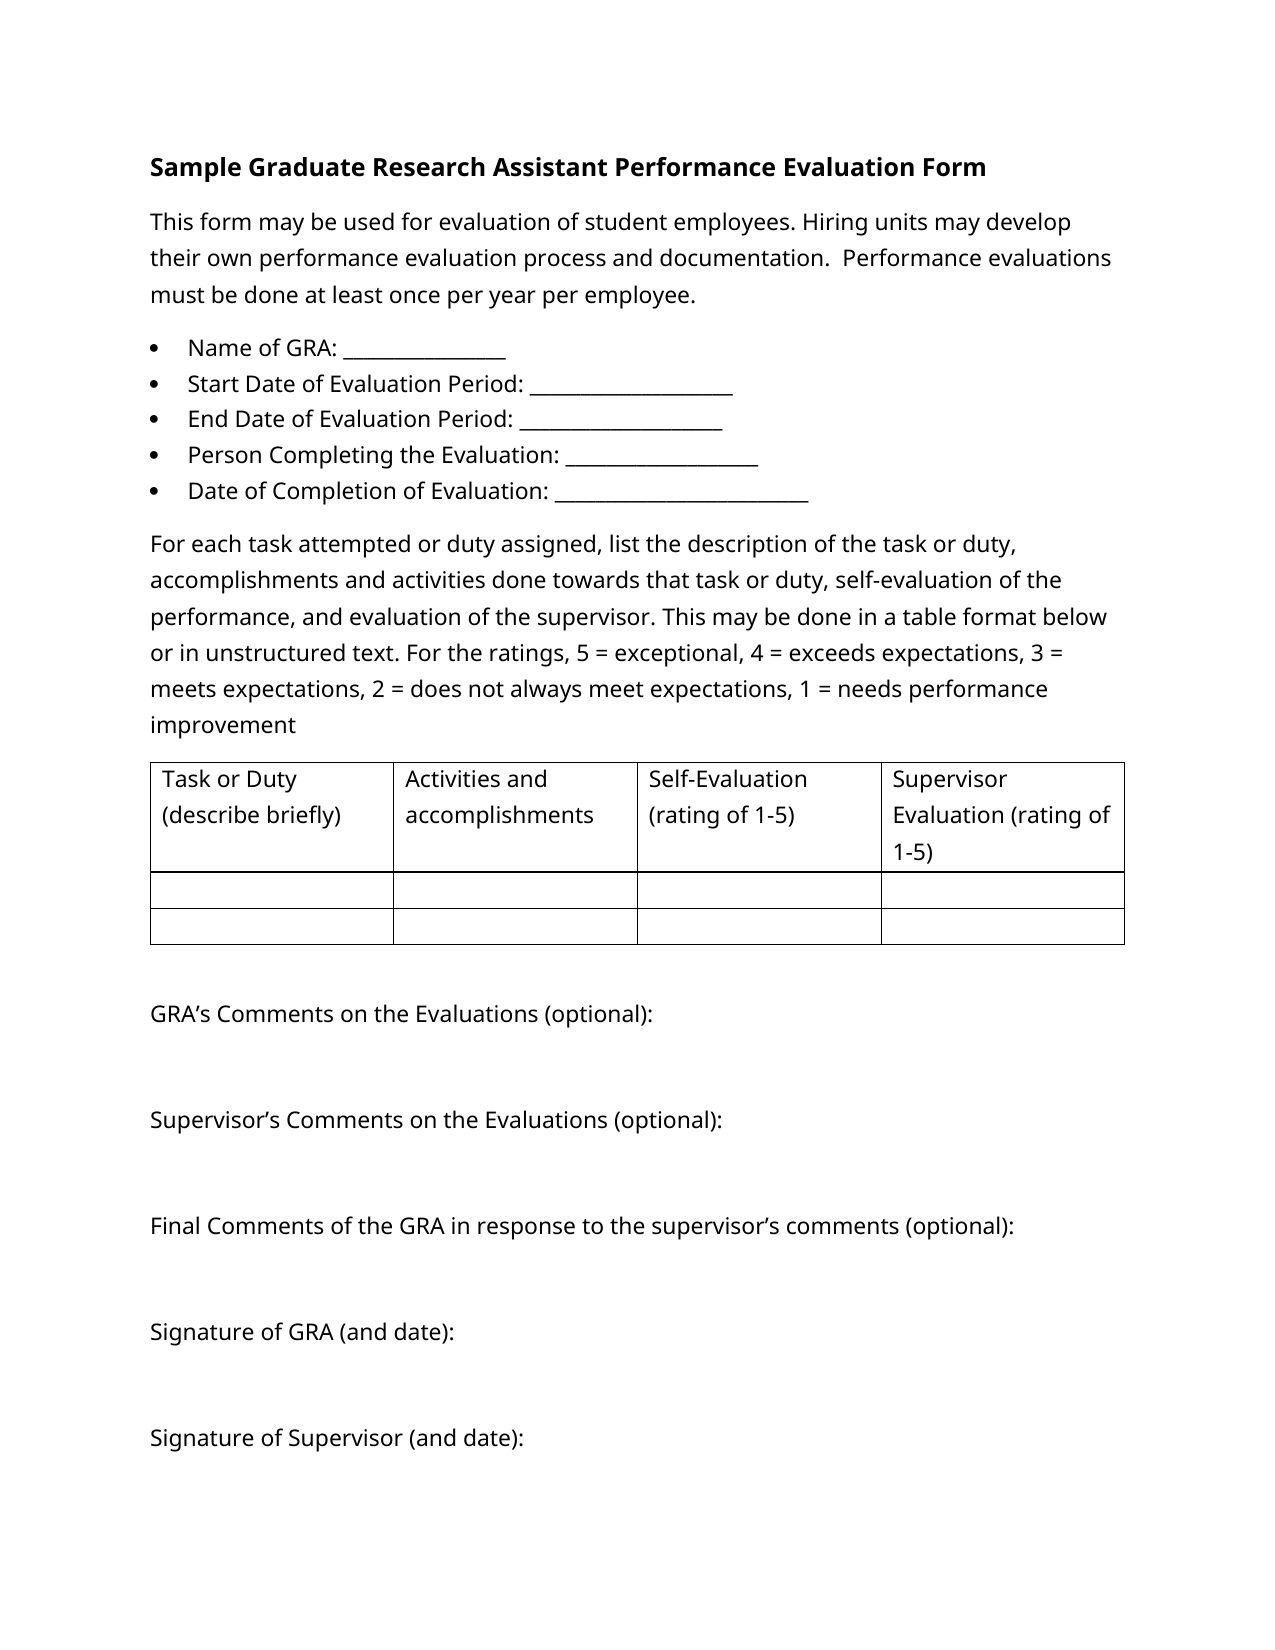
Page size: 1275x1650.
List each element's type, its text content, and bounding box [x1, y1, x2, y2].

table_cell [638, 873, 881, 908]
text Signature of GRA (and date): [150, 1316, 1125, 1347]
table_cell [394, 909, 637, 944]
list Start Date of Evaluation Period: ____________________ [150, 367, 1125, 399]
table_header Self-Evaluation (rating of 1-5) [638, 763, 881, 871]
table_cell [882, 873, 1124, 908]
text Sample Graduate Research Assistant Performance Evaluation Form [150, 150, 1125, 184]
list Date of Completion of Evaluation: _________________________ [150, 475, 1125, 507]
table_cell [394, 873, 637, 908]
table_header Supervisor Evaluation (rating of 1-5) [882, 763, 1124, 871]
text For each task attempted or duty assigned, list the description of the task or duty, accomplishments and activities done towards that task or duty, self-evaluation of the performance, and evaluation of the supervisor. This may be done in a table format below or in unstructured text. For the ratings, 5 = exceptional, 4 = exceeds expectations, 3 = meets expectations, 2 = does not always meet expectations, 1 = needs performance improvement [150, 528, 1125, 740]
text Supervisor’s Comments on the Evaluations (optional): [150, 1104, 1125, 1135]
text This form may be used for evaluation of student employees. Hiring units may develop their own performance evaluation process and documentation. Performance evaluations must be done at least once per year per employee. [150, 206, 1125, 310]
table_header Activities and accomplishments [394, 763, 637, 871]
text Final Comments of the GRA in response to the supervisor’s comments (optional): [150, 1210, 1125, 1241]
table_header Task or Duty (describe briefly) [151, 763, 393, 871]
list Person Completing the Evaluation: ___________________ [150, 439, 1125, 471]
text GRA’s Comments on the Evaluations (optional): [150, 998, 1125, 1029]
table_cell [151, 873, 393, 908]
list End Date of Evaluation Period: ____________________ [150, 403, 1125, 435]
text Signature of Supervisor (and date): [150, 1422, 1125, 1453]
table_cell [882, 909, 1124, 944]
list Name of GRA: ________________ [150, 332, 1125, 363]
table_cell [151, 909, 393, 944]
table_cell [638, 909, 881, 944]
